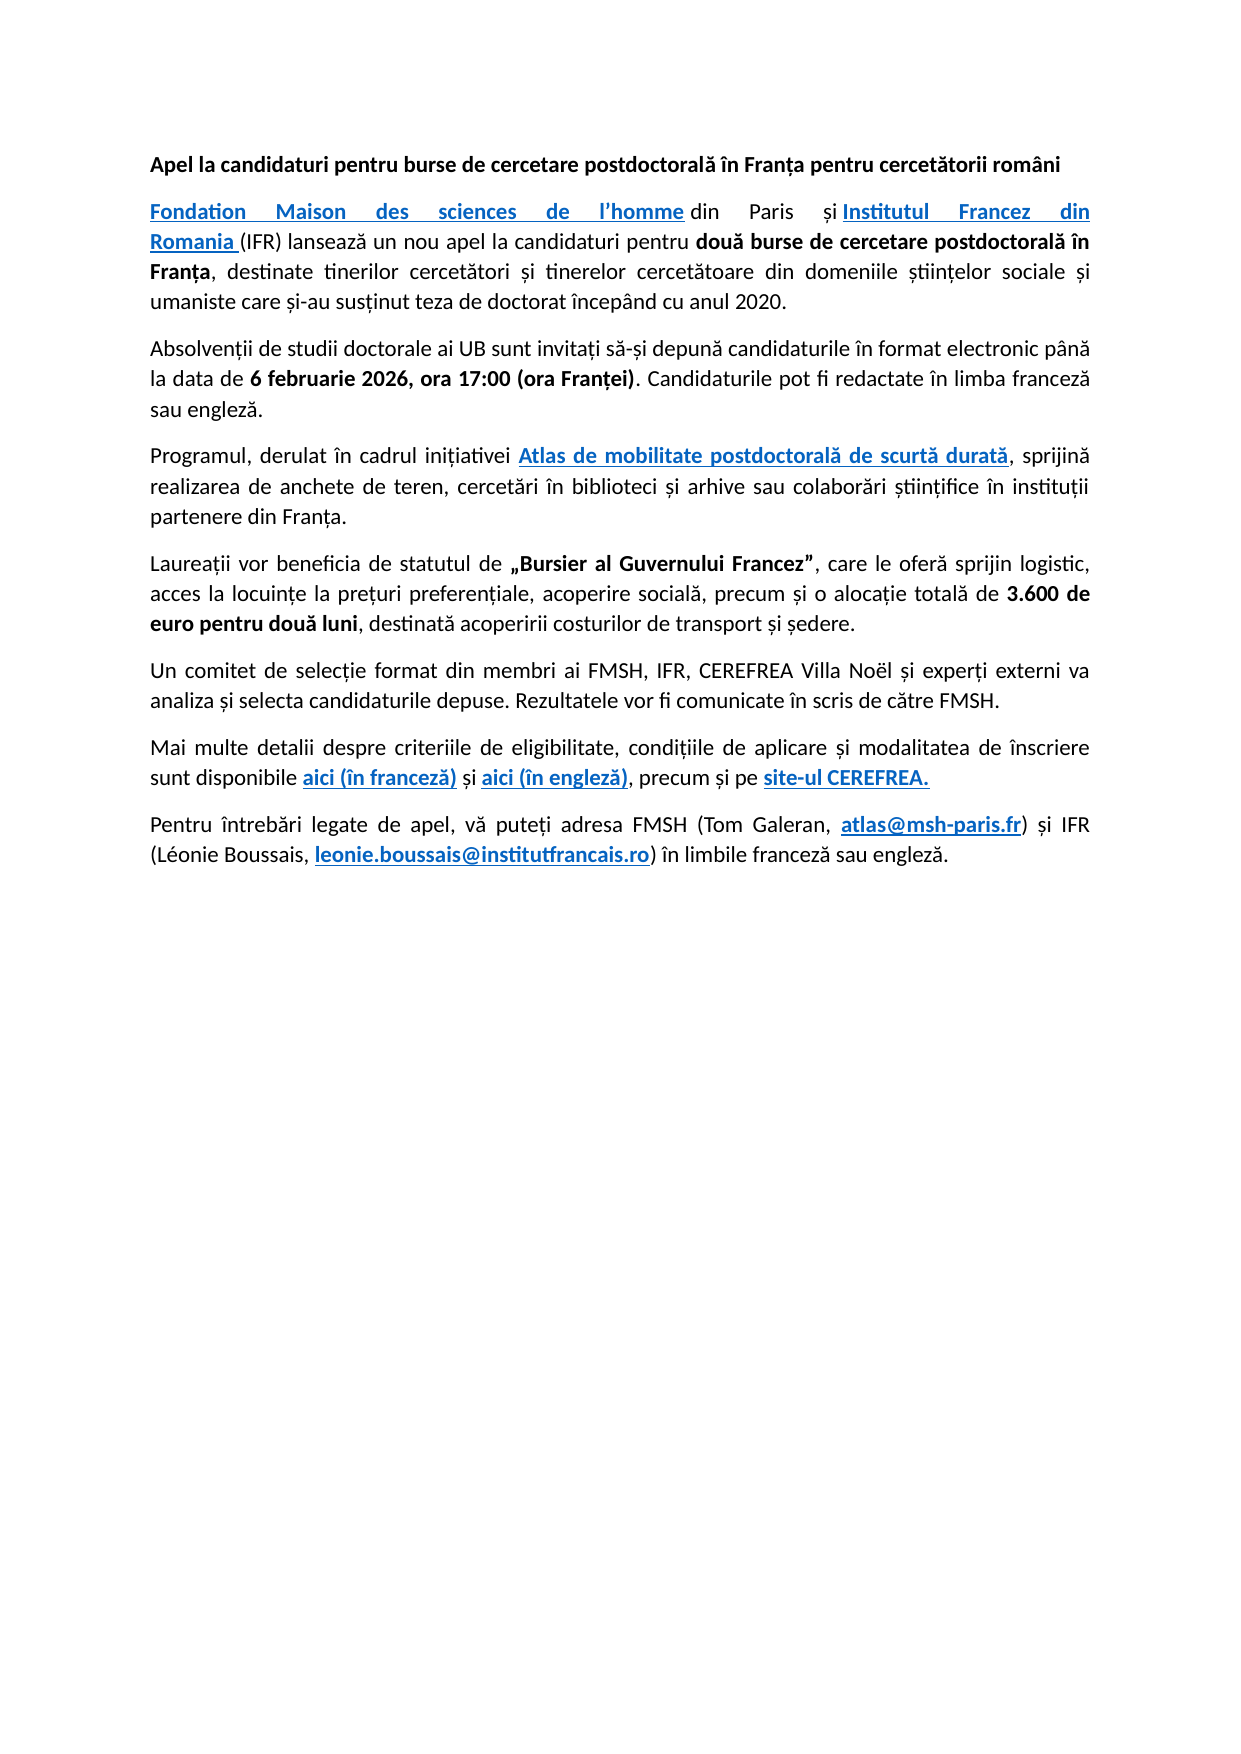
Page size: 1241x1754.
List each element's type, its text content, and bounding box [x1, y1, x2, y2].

text Pentru întrebări legate de apel, vă puteți adresa FMSH (Tom Galeran, atlas@msh-paris.fr) și IFR (Léonie Boussais, leonie.boussais@institutfrancais.ro) în limbile franceză sau engleză. [150, 810, 1090, 869]
text Laureații vor beneficia de statutul de „Bursier al Guvernului Francez”, care le oferă sprijin logistic, acces la locuințe la prețuri preferențiale, acoperire socială, precum și o alocație totală de 3.600 de euro pentru două luni, destinată acoperirii costurilor de transport și ședere. [150, 549, 1090, 637]
text Fondation Maison des sciences de l’homme din Paris și Institutul Francez din Romania (IFR) lansează un nou apel la candidaturi pentru două burse de cercetare postdoctorală în Franța, destinate tinerilor cercetători și tinerelor cercetătoare din domeniile științelor sociale și umaniste care și-au susținut teza de doctorat începând cu anul 2020. [150, 197, 1090, 316]
text Apel la candidaturi pentru burse de cercetare postdoctorală în Franța pentru cercetătorii români [150, 150, 1090, 178]
text Mai multe detalii despre criteriile de eligibilitate, condițiile de aplicare și modalitatea de înscriere sunt disponibile aici (în franceză) și aici (în engleză), precum și pe site-ul CEREFREA. [150, 733, 1090, 792]
text Programul, derulat în cadrul inițiativei Atlas de mobilitate postdoctorală de scurtă durată, sprijină realizarea de anchete de teren, cercetări în biblioteci și arhive sau colaborări științifice în instituții partenere din Franța. [150, 442, 1090, 530]
text Un comitet de selecție format din membri ai FMSH, IFR, CEREFREA Villa Noël și experți externi va analiza și selecta candidaturile depuse. Rezultatele vor fi comunicate în scris de către FMSH. [150, 656, 1090, 714]
text Absolvenții de studii doctorale ai UB sunt invitați să-și depună candidaturile în format electronic până la data de 6 februarie 2026, ora 17:00 (ora Franței). Candidaturile pot fi redactate în limba franceză sau engleză. [150, 334, 1090, 423]
